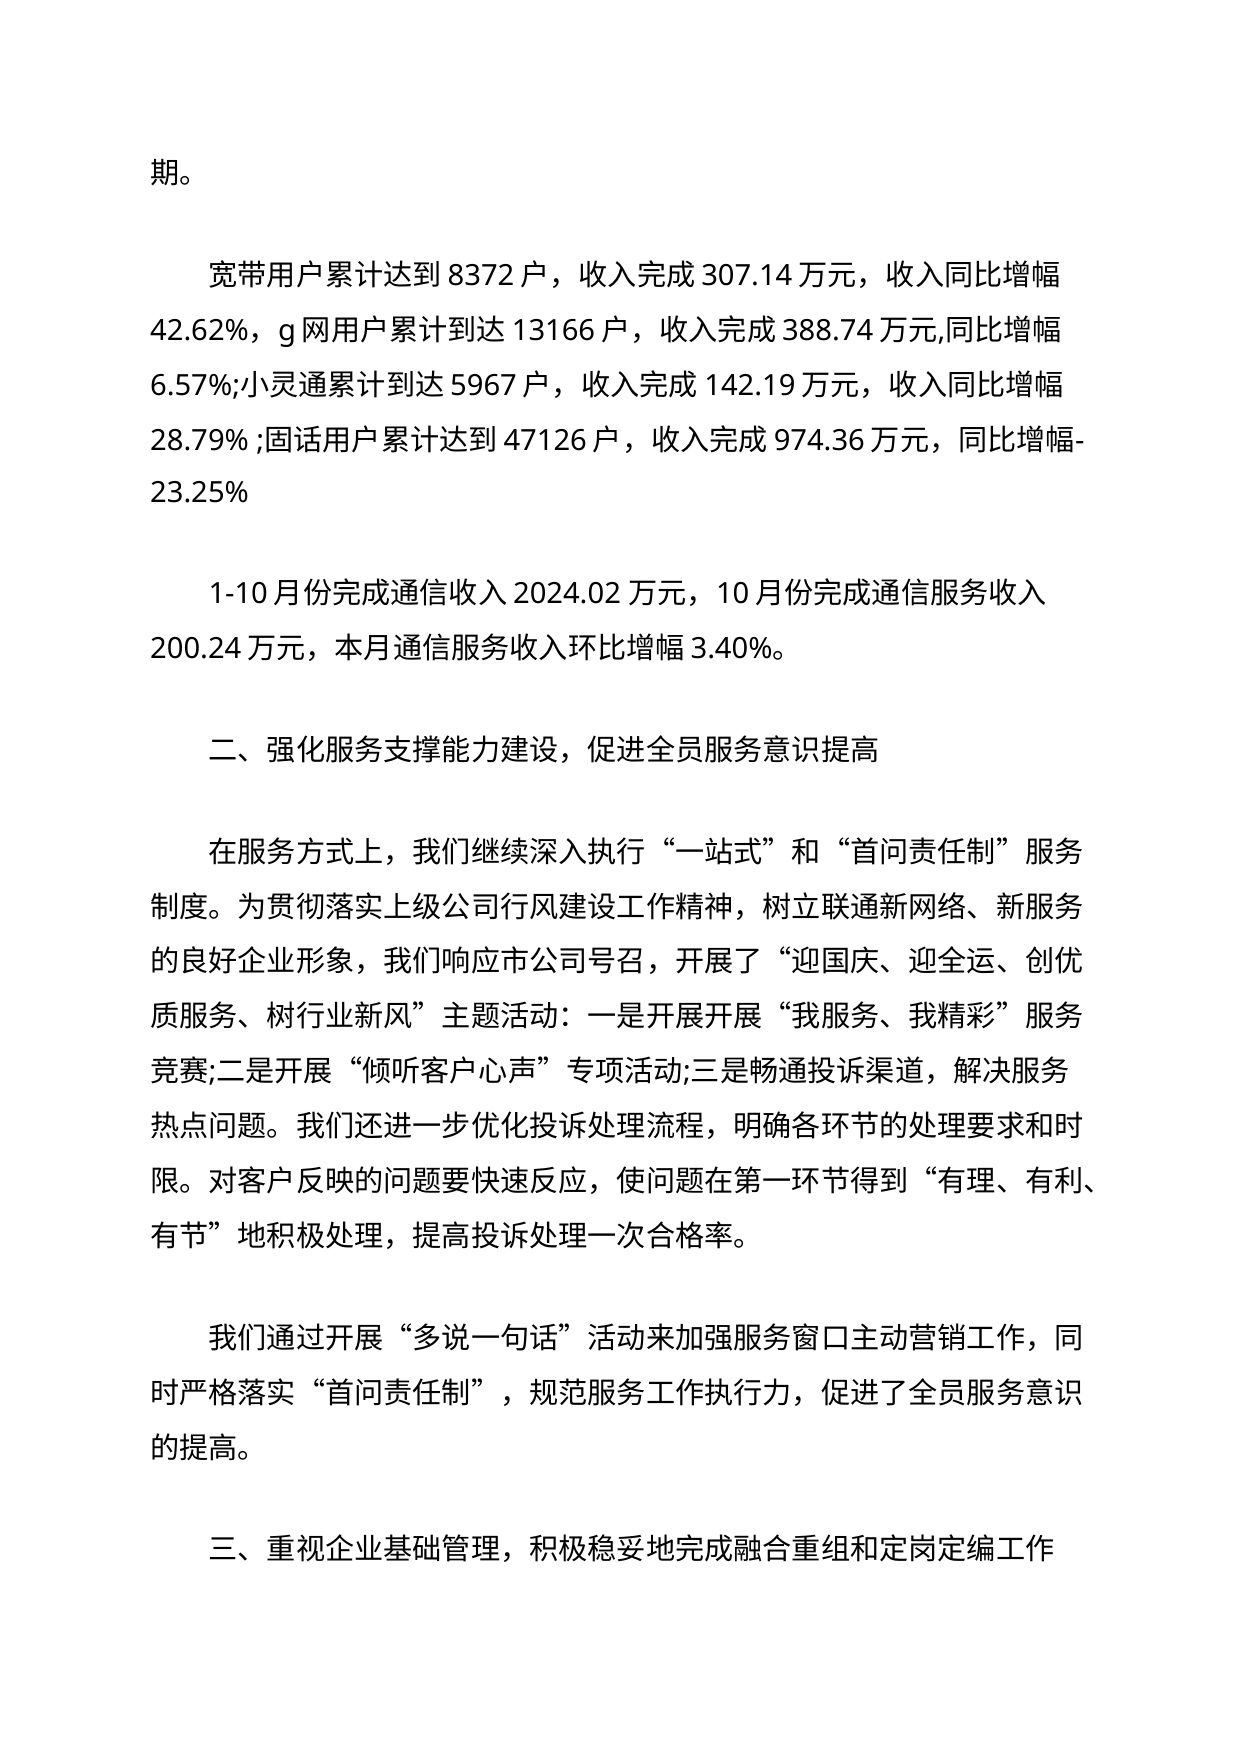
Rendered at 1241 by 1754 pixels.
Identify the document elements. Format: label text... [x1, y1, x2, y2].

text 二、强化服务支撑能力建设，促进全员服务意识提高 [150, 726, 1090, 769]
text 我们通过开展“多说一句话”活动来加强服务窗口主动营销工作，同时严格落实“首问责任制”，规范服务工作执行力，促进了全员服务意识的提高。 [150, 1314, 1090, 1466]
text 宽带用户累计达到8372户，收入完成307.14万元，收入同比增幅42.62%，g网用户累计到达13166户，收入完成388.74万元,同比增幅6.57%;小灵通累计到达5967户，收入完成 142.19万元，收入同比增幅 28.79% ;固话用户累计达到47126户，收入完成974.36万元，同比增幅-23.25% [150, 252, 1090, 511]
text 在服务方式上，我们继续深入执行“一站式”和“首问责任制”服务制度。为贯彻落实上级公司行风建设工作精神，树立联通新网络、新服务的良好企业形象，我们响应市公司号召，开展了“迎国庆、迎全运、创优质服务、树行业新风”主题活动：一是开展开展“我服务、我精彩”服务竞赛;二是开展“倾听客户心声”专项活动;三是畅通投诉渠道，解决服务热点问题。我们还进一步优化投诉处理流程，明确各环节的处理要求和时限。对客户反映的问题要快速反应，使问题在第一环节得到“有理、有利、有节”地积极处理，提高投诉处理一次合格率。 [150, 828, 1090, 1255]
text 三、重视企业基础管理，积极稳妥地完成融合重组和定岗定编工作 [150, 1526, 1090, 1568]
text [150, 150, 1090, 192]
text 1-10月份完成通信收入2024.02 万元，10月份完成通信服务收入 200.24万元，本月通信服务收入环比增幅3.40%。 [150, 569, 1090, 667]
